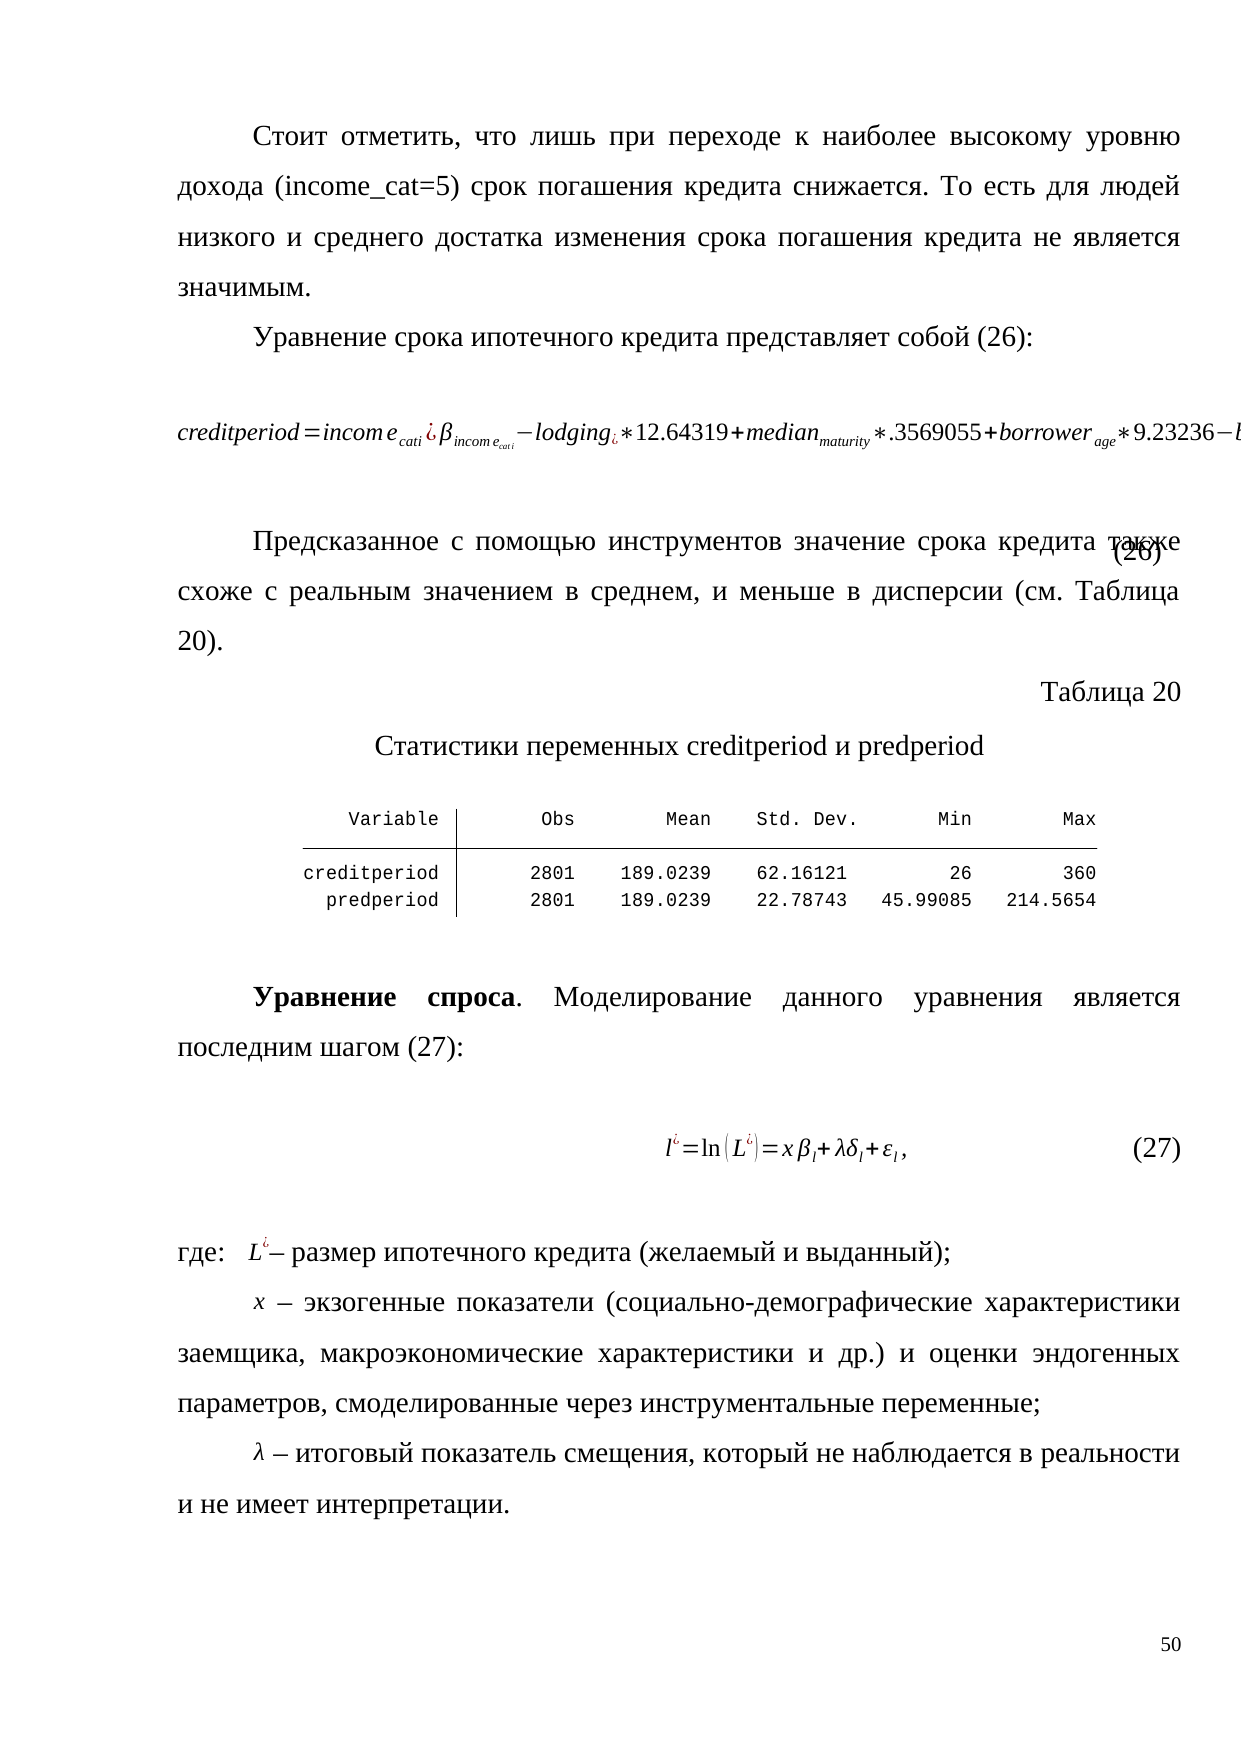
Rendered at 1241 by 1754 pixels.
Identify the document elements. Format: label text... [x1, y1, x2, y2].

text Стоит отметить, что лишь при переходе к наиболее высокому уровню дохода (income_cat=5) срок погашения кредита снижается. То есть для людей низкого и среднего достатка изменения срока погашения кредита не является значимым. [177, 118, 1181, 303]
text Уравнение спроса. Моделирование данного уравнения является последним шагом (27): [177, 979, 1181, 1063]
text где: – размер ипотечного кредита (желаемый и выданный); [177, 1234, 1181, 1268]
text – итоговый показатель смещения, который не наблюдается в реальности и не имеет интерпретации. [177, 1436, 1181, 1519]
text (27) [177, 1130, 1181, 1167]
text Предсказанное с помощью инструментов значение срока кредита также схоже с реальным значением в среднем, и меньше в дисперсии (см. Таблица 20). [177, 523, 1181, 657]
text – экзогенные показатели (социально-демографические характеристики заемщика, макроэкономические характеристики и др.) и оценки эндогенных параметров, смоделированные через инструментальные переменные; [177, 1284, 1181, 1419]
text Статистики переменных creditperiod и predperiod [177, 728, 1181, 762]
text Уравнение срока ипотечного кредита представляет собой (26): [177, 319, 1181, 353]
text Таблица 20 [177, 674, 1181, 707]
